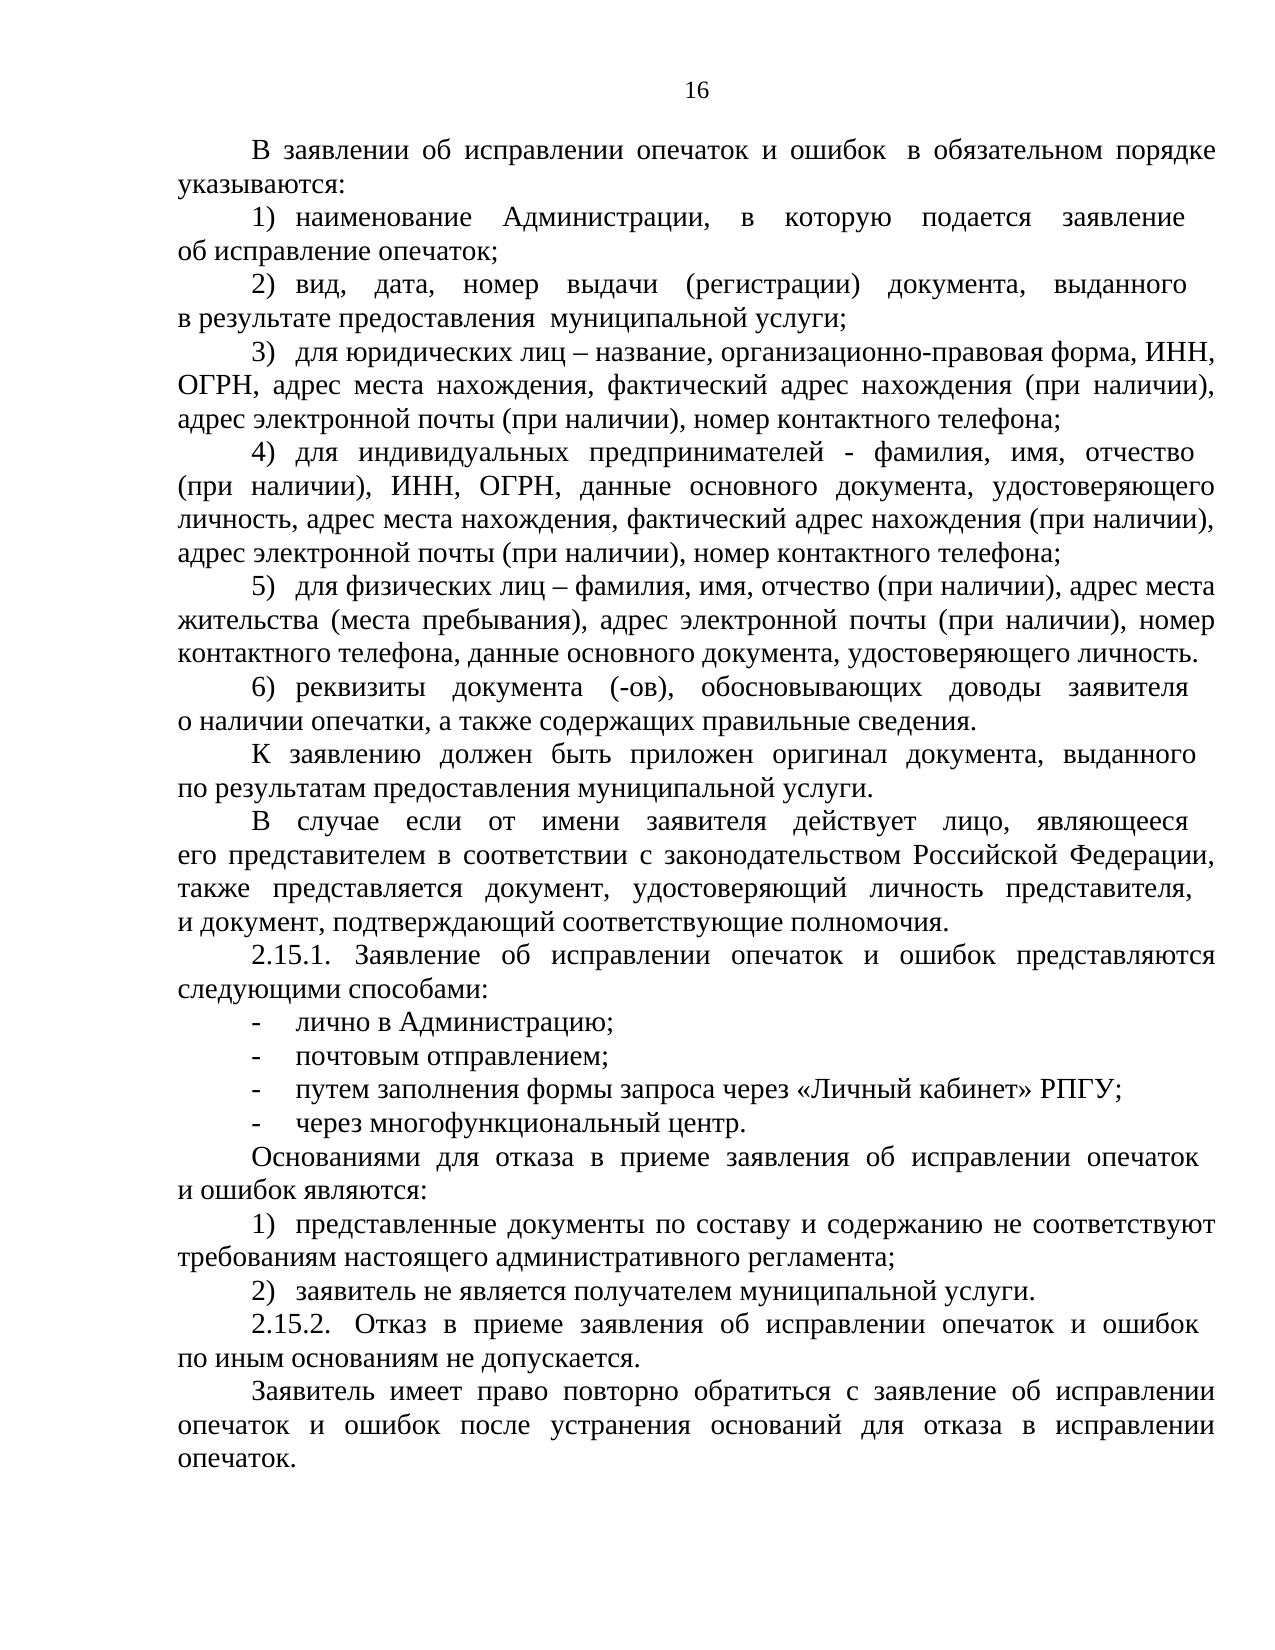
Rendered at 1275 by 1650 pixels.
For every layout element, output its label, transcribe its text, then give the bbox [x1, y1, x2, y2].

text - путем заполнения формы запроса через «Личный кабинет» РПГУ; [177, 1072, 1216, 1105]
text В случае если от имени заявителя действует лицо, являющееся его представителем в соответствии с законодательством Российской Федерации, также представляется документ, удостоверяющий личность представителя, и документ, подтверждающий соответствующие полномочия. [177, 803, 1216, 937]
text 2) вид, дата, номер выдачи (регистрации) документа, выданного в результате предоставления муниципальной услуги; [177, 267, 1216, 334]
text 2) заявитель не является получателем муниципальной услуги. [177, 1273, 1216, 1306]
text 2.15.1. Заявление об исправлении опечаток и ошибок представляются следующими способами: [177, 937, 1216, 1004]
text 1) наименование Администрации, в которую подается заявление об исправление опечаток; [177, 199, 1216, 267]
text Заявитель имеет право повторно обратиться с заявление об исправлении опечаток и ошибок после устранения оснований для отказа в исправлении опечаток. [177, 1373, 1216, 1474]
text 6) реквизиты документа (-ов), обосновывающих доводы заявителя о наличии опечатки, а также содержащих правильные сведения. [177, 669, 1216, 736]
text Основаниями для отказа в приеме заявления об исправлении опечаток и ошибок являются: [177, 1139, 1216, 1206]
text - лично в Администрацию; [177, 1004, 1216, 1038]
text - через многофункциональный центр. [177, 1105, 1216, 1139]
text 3) для юридических лиц – название, организационно-правовая форма, ИНН, ОГРН, адрес места нахождения, фактический адрес нахождения (при наличии), адрес электронной почты (при наличии), номер контактного телефона; [177, 334, 1216, 434]
text 4) для индивидуальных предпринимателей - фамилия, имя, отчество (при наличии), ИНН, ОГРН, данные основного документа, удостоверяющего личность, адрес места нахождения, фактический адрес нахождения (при наличии), адрес электронной почты (при наличии), номер контактного телефона; [177, 434, 1216, 568]
text 5) для физических лиц – фамилия, имя, отчество (при наличии), адрес места жительства (места пребывания), адрес электронной почты (при наличии), номер контактного телефона, данные основного документа, удостоверяющего личность. [177, 568, 1216, 669]
text К заявлению должен быть приложен оригинал документа, выданного по результатам предоставления муниципальной услуги. [177, 736, 1216, 803]
text В заявлении об исправлении опечаток и ошибок в обязательном порядке указываются: [177, 132, 1216, 199]
text 2.15.2. Отказ в приеме заявления об исправлении опечаток и ошибок по иным основаниям не допускается. [177, 1306, 1216, 1373]
text - почтовым отправлением; [177, 1038, 1216, 1072]
text 1) представленные документы по составу и содержанию не соответствуют требованиям настоящего административного регламента; [177, 1206, 1216, 1273]
